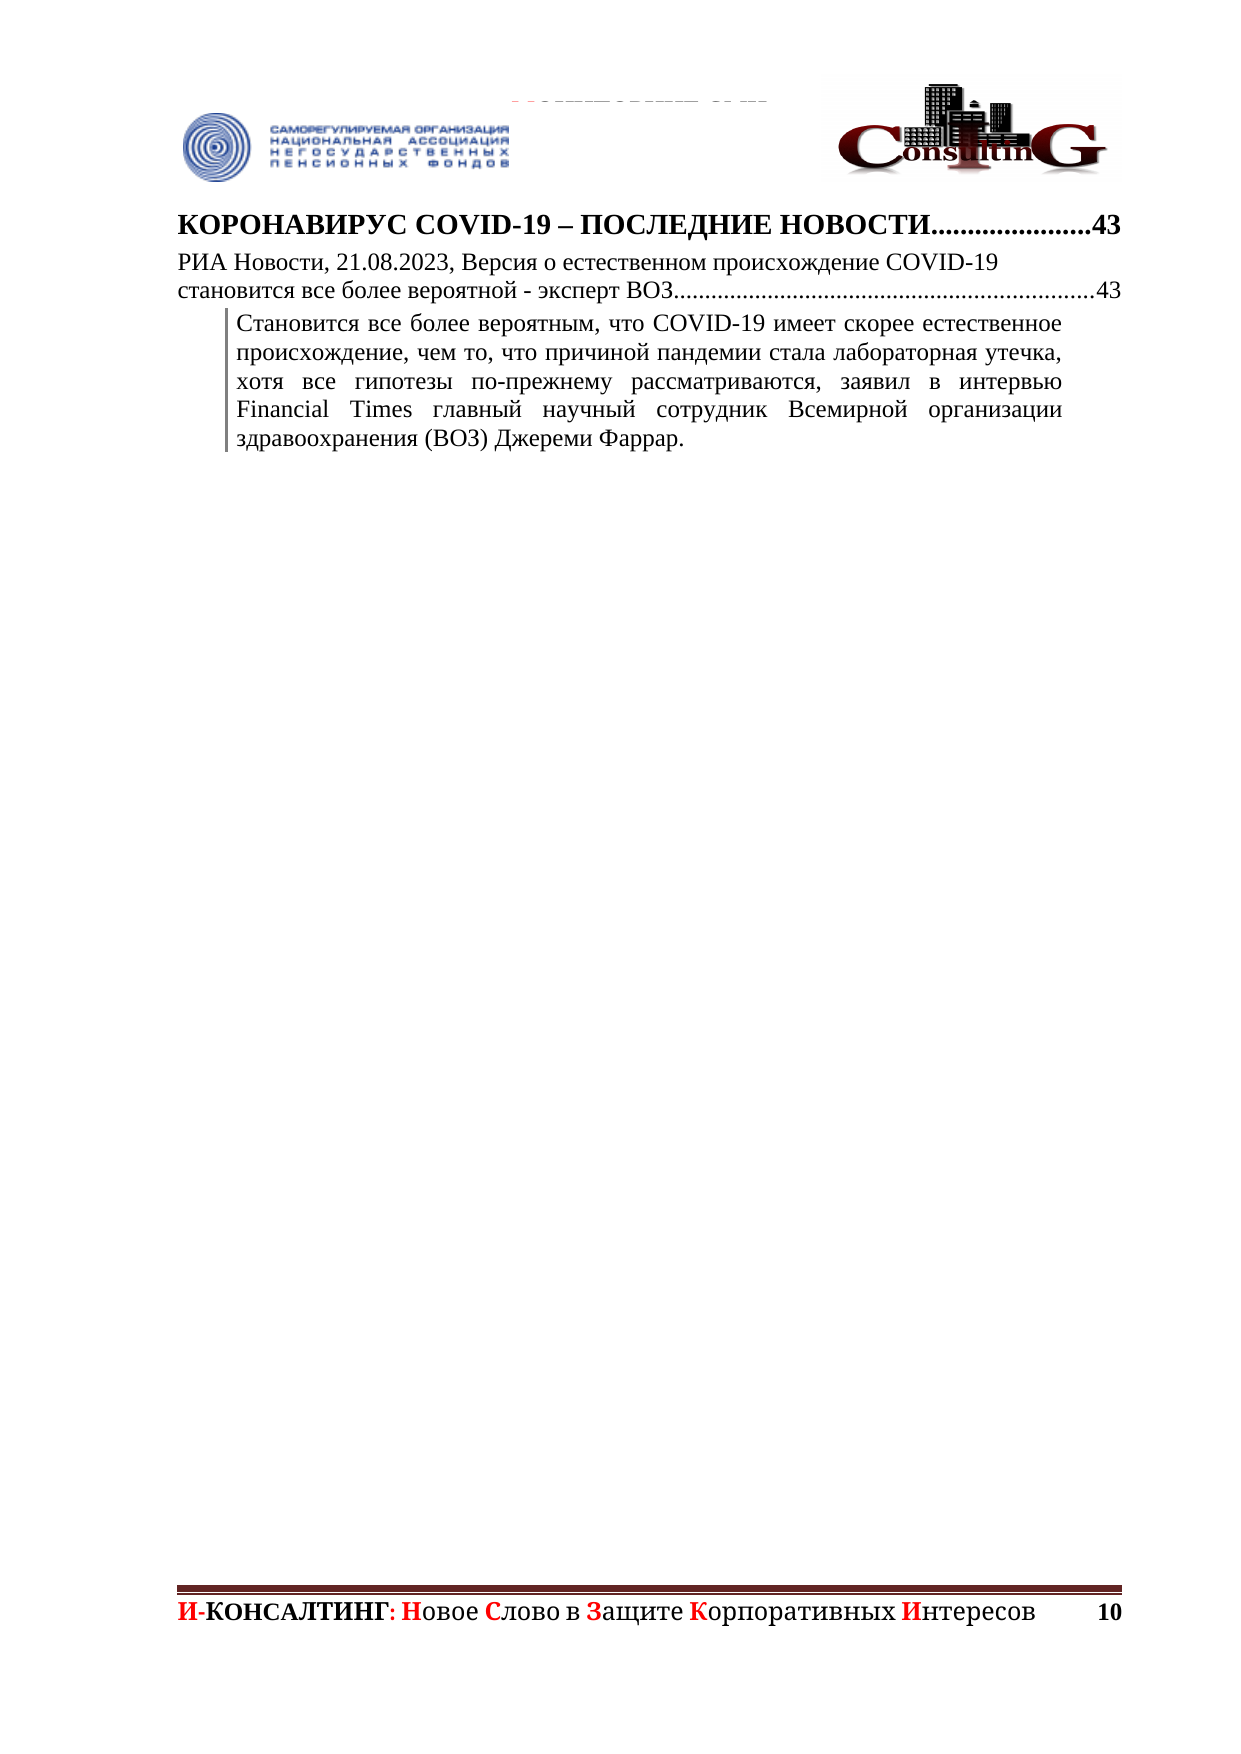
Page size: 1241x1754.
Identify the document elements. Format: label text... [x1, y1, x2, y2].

picture [183, 113, 509, 182]
text РИА Новости, 21.08.2023, Версия о естественном происхождение COVID-19 становится все более вероятной - эксперт ВОЗ 43 [177, 247, 1122, 304]
text Становится все более вероятным, что COVID-19 имеет скорее естественное происхождение, чем то, что причиной пандемии стала лабораторная утечка, хотя все гипотезы по-прежнему рассматриваются, заявил в интервью Financial Times главный научный сотрудник Всемирной организации здравоохранения (ВОЗ) Джереми Фаррар. 43 [228, 308, 1063, 452]
text КОРОНАВИРУС COVID-19 – ПОСЛЕДНИЕ НОВОСТИ 43 [177, 207, 1122, 240]
picture [821, 73, 1122, 182]
